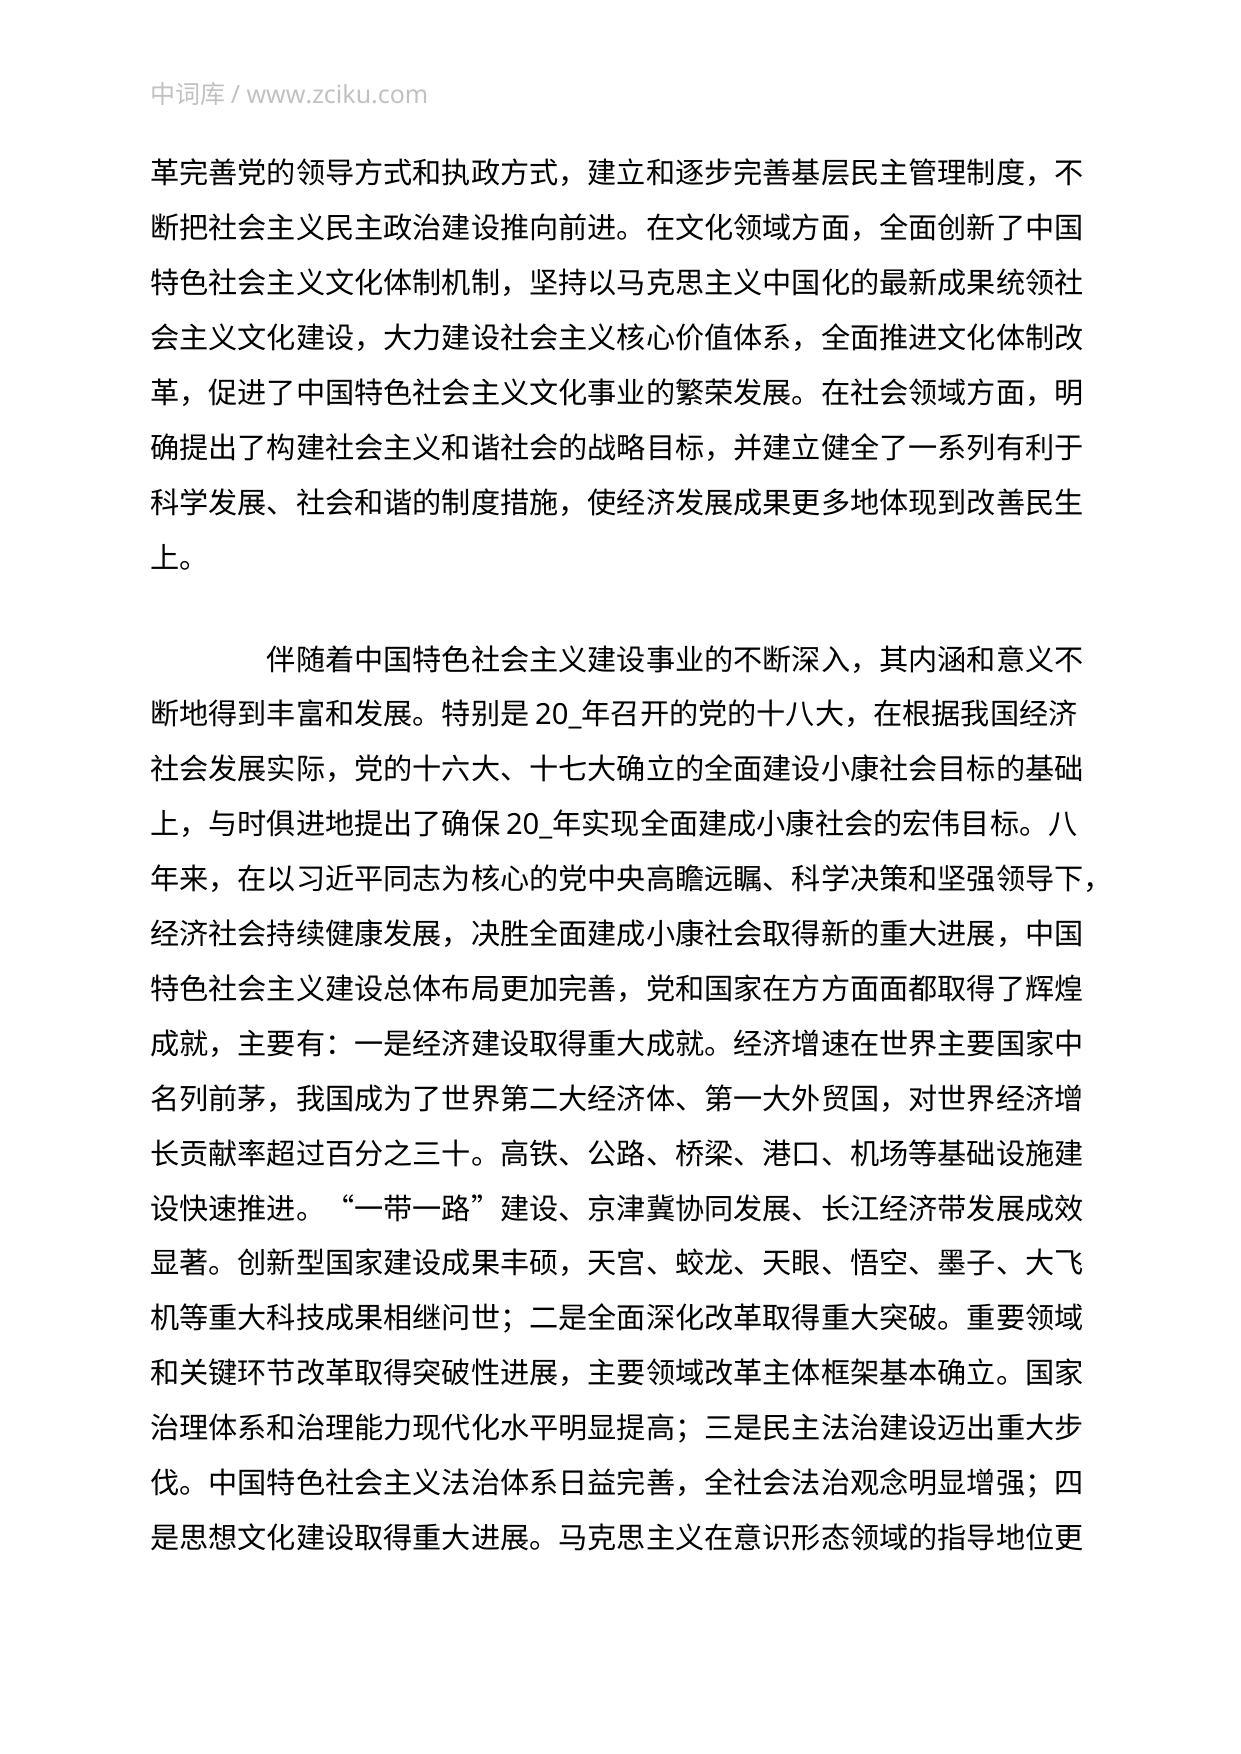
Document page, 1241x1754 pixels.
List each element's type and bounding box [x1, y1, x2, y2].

text [150, 150, 1090, 577]
text [150, 636, 1090, 1557]
